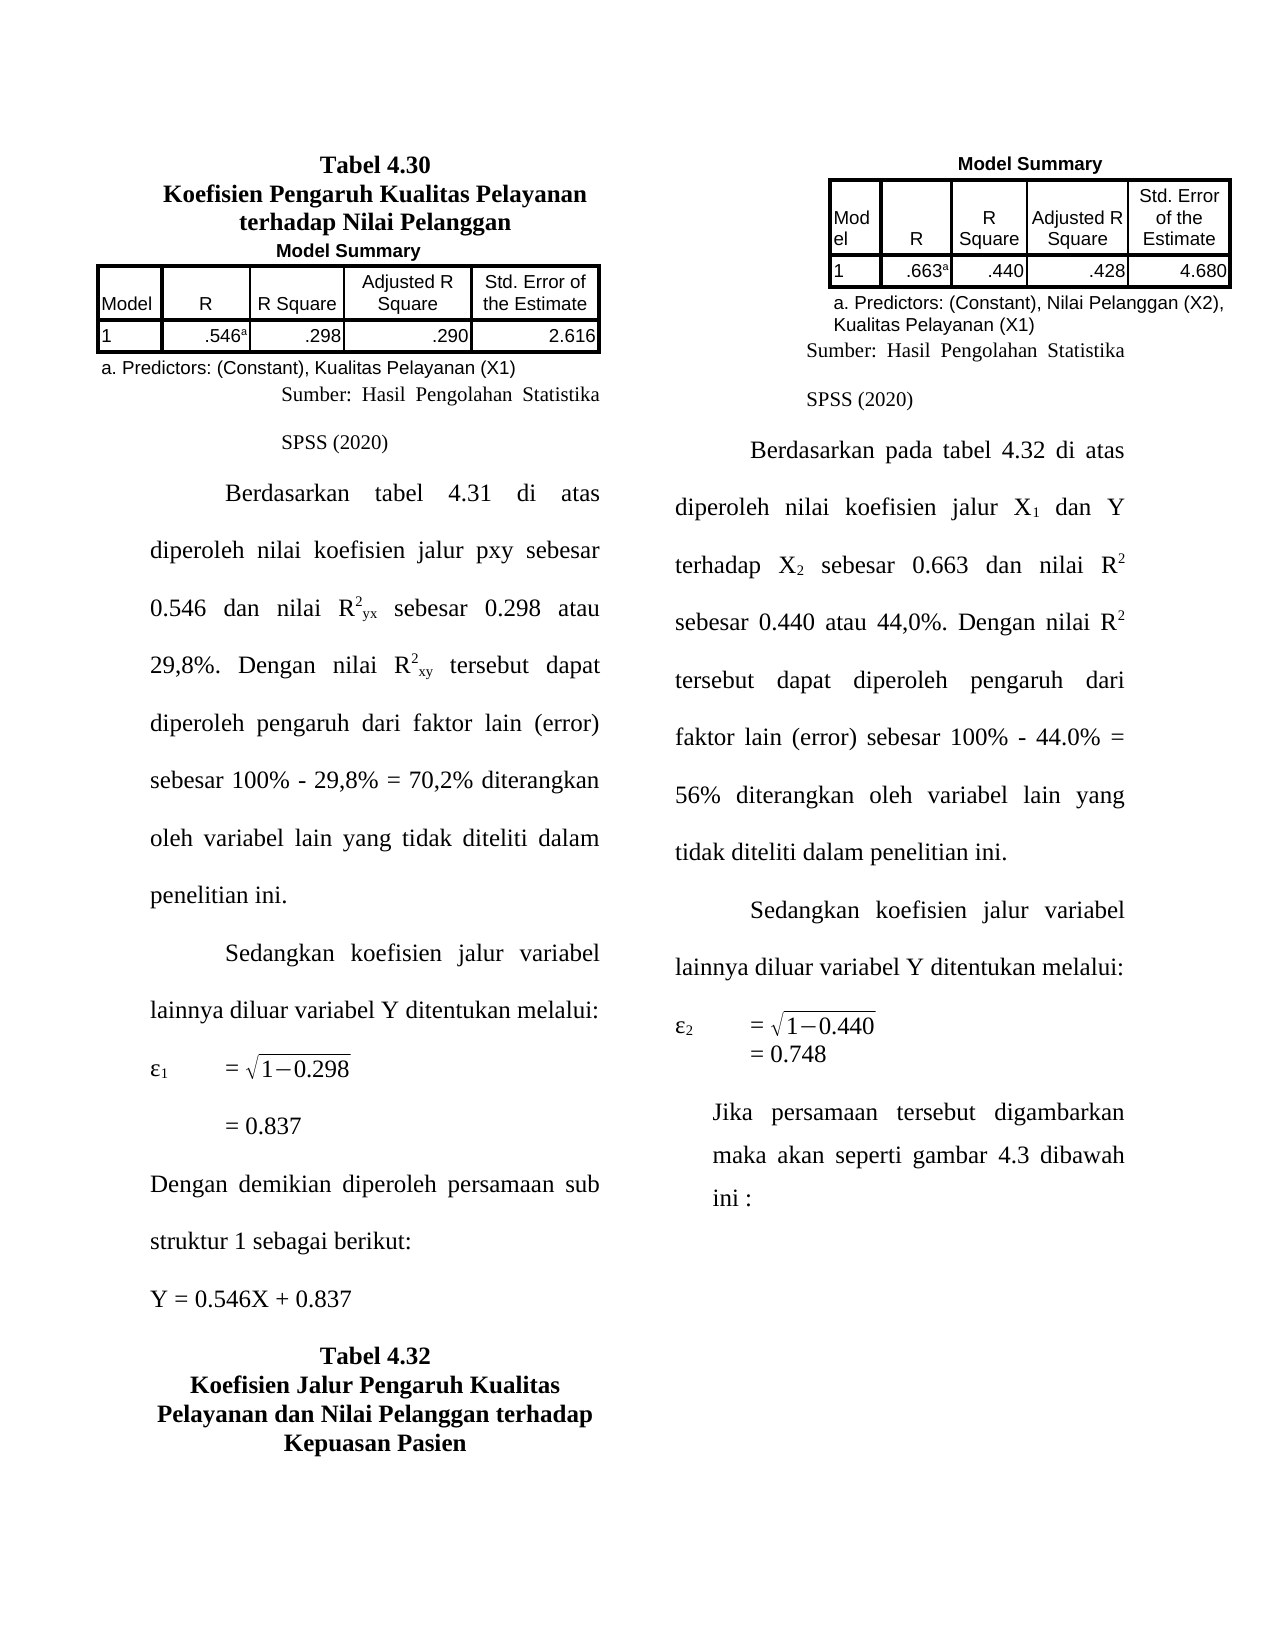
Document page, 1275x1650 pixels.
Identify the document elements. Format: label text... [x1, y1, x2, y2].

list Jika persamaan tersebut digambarkan maka akan seperti gambar 4.3 dibawah ini : [712, 1097, 1125, 1212]
list Berdasarkan tabel 4.31 di atas diperoleh nilai koefisien jalur pxy sebesar 0.546 dan nilai R2yx sebesar 0.298 atau 29,8%. Dengan nilai R2xy tersebut dapat diperoleh pengaruh dari faktor lain (error) sebesar 100% - 29,8% = 70,2% diterangkan oleh variabel lain yang tidak diteliti dalam penelitian ini. [150, 478, 600, 909]
list Koefisien Jalur Pengaruh Kualitas Pelayanan dan Nilai Pelanggan terhadap Kepuasan Pasien [150, 1370, 600, 1456]
list ε2 = [675, 1010, 1125, 1039]
table_cell Adjusted R Square [345, 268, 470, 318]
table_cell 4.680 [1129, 257, 1228, 285]
list = 0.837 [150, 1111, 600, 1140]
table_cell 1 [100, 322, 160, 349]
list Berdasarkan pada tabel 4.32 di atas diperoleh nilai koefisien jalur X1 dan Y terhadap X2 sebesar 0.663 dan nilai R2 sebesar 0.440 atau 44,0%. Dengan nilai R2 tersebut dapat diperoleh pengaruh dari faktor lain (error) sebesar 100% - 44.0% = 56% diterangkan oleh variabel lain yang tidak diteliti dalam penelitian ini. [675, 435, 1125, 866]
list Sedangkan koefisien jalur variabel lainnya diluar variabel Y ditentukan melalui: [150, 938, 600, 1024]
table_cell Model [100, 268, 160, 318]
table_cell Adjusted R Square [1028, 182, 1127, 253]
table_cell Model [832, 182, 879, 253]
list Koefisien Pengaruh Kualitas Pelayanan terhadap Nilai Pelanggan [150, 179, 600, 236]
table_header Model Summary [830, 150, 1230, 178]
table_cell Std. Error of the Estimate [473, 268, 597, 318]
list Y = 0.546X + 0.837 [150, 1284, 600, 1313]
table_cell R [164, 268, 249, 318]
table_cell .428 [1028, 257, 1127, 285]
table_cell .298 [251, 322, 343, 349]
list Dengan demikian diperoleh persamaan sub struktur 1 sebagai berikut: [150, 1169, 600, 1255]
table_header Model Summary [98, 236, 599, 264]
list = 0.748 [675, 1039, 1125, 1068]
table_cell a. Predictors: (Constant), Nilai Pelanggan (X2), Kualitas Pelayanan (X1) [830, 289, 1230, 338]
list Tabel 4.30 [150, 150, 600, 179]
list Sumber: Hasil Pengolahan Statistika SPSS (2020) [806, 338, 1125, 411]
table_cell R Square [251, 268, 343, 318]
list Tabel 4.32 [150, 1341, 600, 1370]
table_cell 1 [832, 257, 879, 285]
list Sedangkan koefisien jalur variabel lainnya diluar variabel Y ditentukan melalui: [675, 895, 1125, 981]
table_cell .440 [953, 257, 1026, 285]
list ε1 = [150, 1053, 600, 1083]
table_cell 2.616 [473, 322, 597, 349]
table_cell Std. Error of the Estimate [1129, 182, 1228, 253]
list Sumber: Hasil Pengolahan Statistika SPSS (2020) [281, 382, 600, 454]
table_cell R [883, 182, 950, 253]
table_cell .546a [164, 322, 249, 349]
table_cell a. Predictors: (Constant), Kualitas Pelayanan (X1) [98, 354, 599, 382]
table_cell R Square [953, 182, 1026, 253]
table_cell .663a [883, 257, 950, 285]
table_cell .290 [345, 322, 470, 349]
